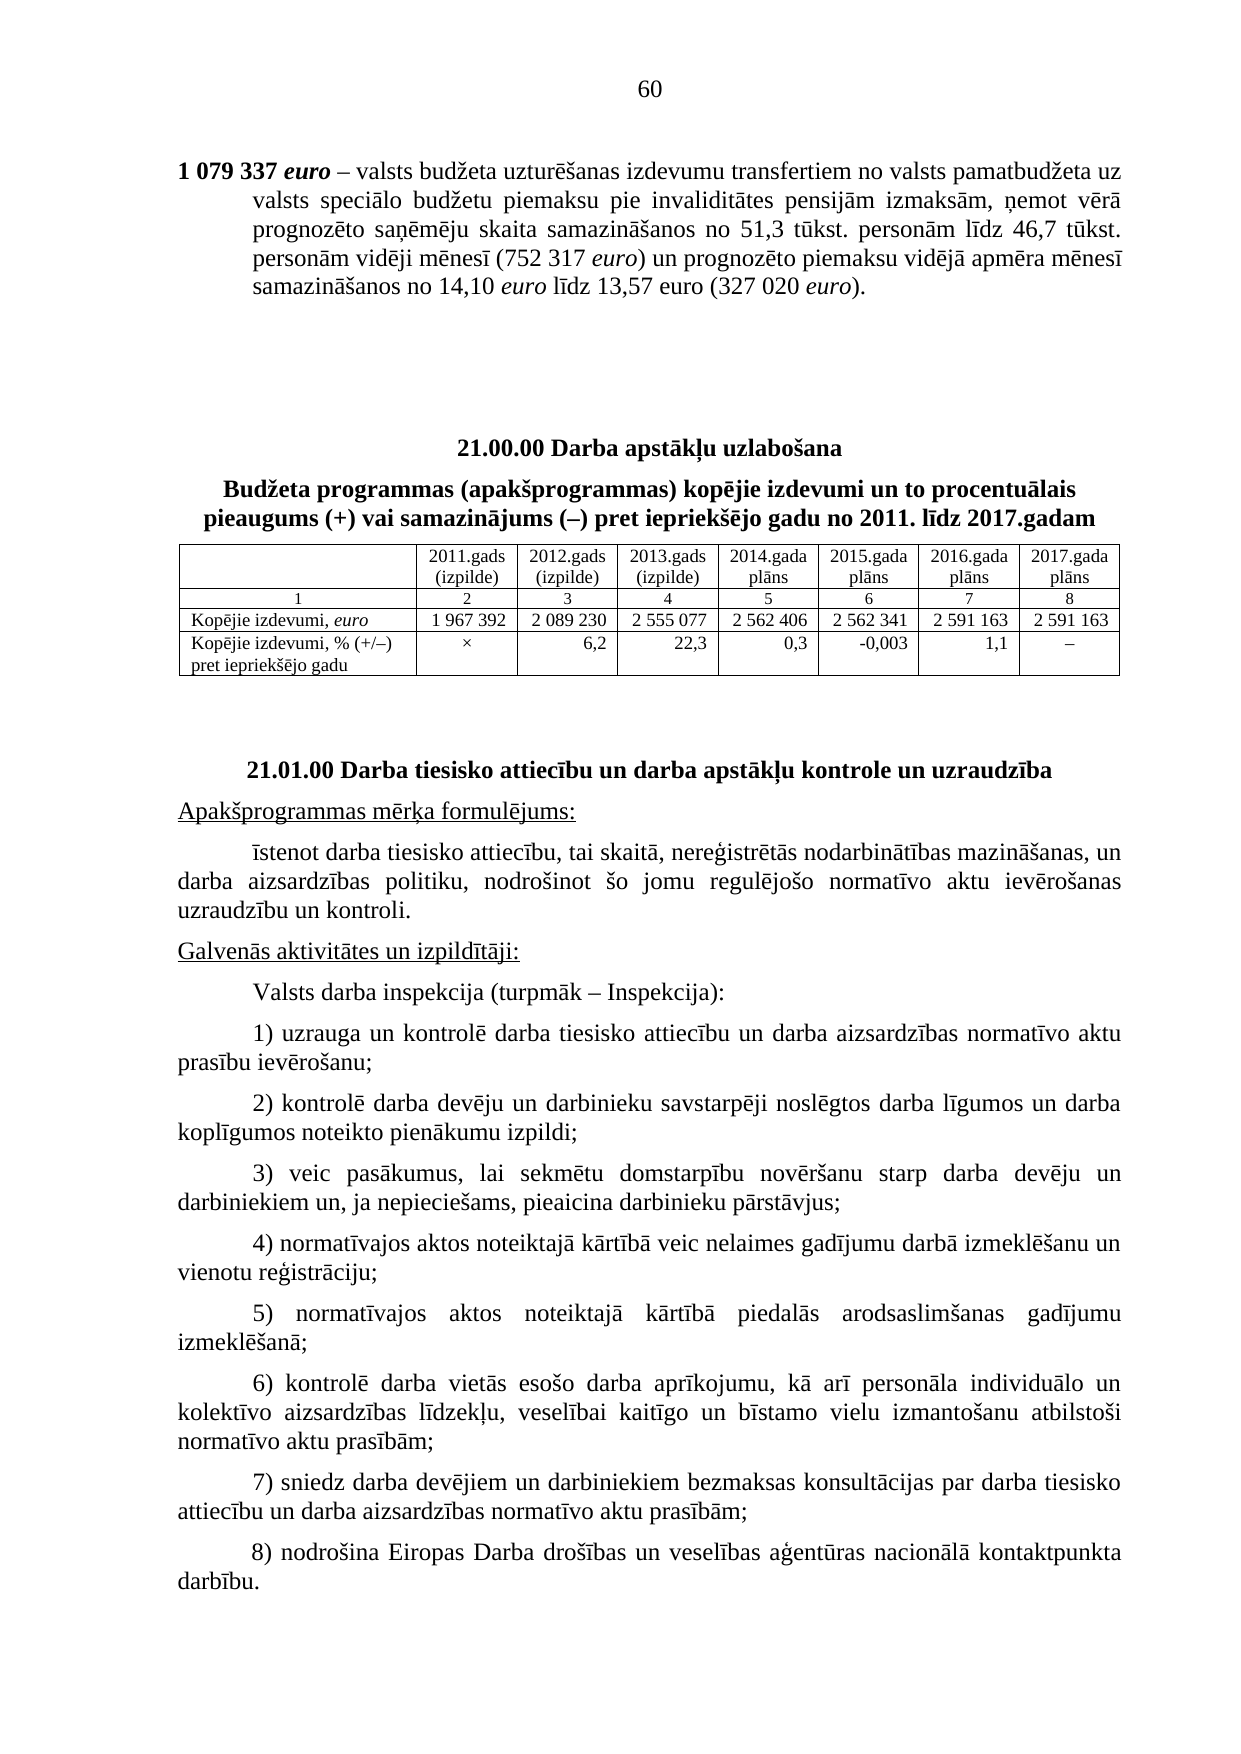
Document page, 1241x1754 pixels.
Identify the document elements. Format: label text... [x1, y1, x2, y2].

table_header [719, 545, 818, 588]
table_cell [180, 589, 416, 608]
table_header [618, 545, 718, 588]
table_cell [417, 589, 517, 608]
text Apakšprogrammas mērķa formulējums: [177, 796, 1122, 825]
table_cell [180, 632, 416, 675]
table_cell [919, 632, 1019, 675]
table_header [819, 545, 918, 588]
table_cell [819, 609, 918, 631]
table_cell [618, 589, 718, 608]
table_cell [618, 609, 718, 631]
text 21.00.00 Darba apstākļu uzlabošana [177, 433, 1122, 461]
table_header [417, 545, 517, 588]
text 1) uzrauga un kontrolē darba tiesisko attiecību un darba aizsardzības normatīvo aktu prasību ievērošanu; [177, 1018, 1122, 1076]
text īstenot darba tiesisko attiecību, tai skaitā, nereģistrētās nodarbinātības mazināšanas, un darba aizsardzības politiku, nodrošinot šo jomu regulējošo normatīvo aktu ievērošanas uzraudzību un kontroli. [177, 837, 1122, 923]
text 7) sniedz darba devējiem un darbiniekiem bezmaksas konsultācijas par darba tiesisko attiecību un darba aizsardzības normatīvo aktu prasībām; [177, 1467, 1122, 1525]
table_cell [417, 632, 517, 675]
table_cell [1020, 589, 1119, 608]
text 3) veic pasākumus, lai sekmētu domstarpību novēršanu starp darba devēju un darbiniekiem un, ja nepieciešams, pieaicina darbinieku pārstāvjus; [177, 1158, 1122, 1216]
text 5) normatīvajos aktos noteiktajā kārtībā piedalās arodsaslimšanas gadījumu izmeklēšanā; [177, 1298, 1122, 1356]
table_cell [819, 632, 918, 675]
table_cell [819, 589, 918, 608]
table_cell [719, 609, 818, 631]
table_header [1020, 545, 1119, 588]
text Galvenās aktivitātes un izpildītāji: [177, 936, 1122, 965]
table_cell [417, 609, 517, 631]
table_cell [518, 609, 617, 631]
text Valsts darba inspekcija (turpmāk – Inspekcija): [177, 977, 1122, 1006]
text Budžeta programmas (apakšprogrammas) kopējie izdevumi un to procentuālais pieaugums (+) vai samazinājums (–) pret iepriekšējo gadu no 2011. līdz 2017.gadam [177, 474, 1122, 531]
text 8) nodrošina Eiropas Darba drošības un veselības aģentūras nacionālā kontaktpunkta darbību. [177, 1537, 1122, 1595]
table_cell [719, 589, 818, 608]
text 21.01.00 Darba tiesisko attiecību un darba apstākļu kontrole un uzraudzība [177, 755, 1122, 783]
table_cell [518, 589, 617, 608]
text 4) normatīvajos aktos noteiktajā kārtībā veic nelaimes gadījumu darbā izmeklēšanu un vienotu reģistrāciju; [177, 1228, 1122, 1286]
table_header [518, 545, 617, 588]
text 1 079 337 euro – valsts budžeta uzturēšanas izdevumu transfertiem no valsts pamatbudžeta uz valsts speciālo budžetu piemaksu pie invaliditātes pensijām izmaksām, ņemot vērā prognozēto saņēmēju skaita samazināšanos no 51,3 tūkst. personām līdz 46,7 tūkst. personām vidēji mēnesī (752 317 euro) un prognozēto piemaksu vidējā apmēra mēnesī samazināšanos no 14,10 euro līdz 13,57 euro (327 020 euro). [177, 156, 1122, 300]
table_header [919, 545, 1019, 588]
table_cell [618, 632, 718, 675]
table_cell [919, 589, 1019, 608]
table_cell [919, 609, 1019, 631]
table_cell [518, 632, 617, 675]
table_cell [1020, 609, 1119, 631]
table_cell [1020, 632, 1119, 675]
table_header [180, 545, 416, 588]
text 6) kontrolē darba vietās esošo darba aprīkojumu, kā arī personāla individuālo un kolektīvo aizsardzības līdzekļu, veselībai kaitīgo un bīstamo vielu izmantošanu atbilstoši normatīvo aktu prasībām; [177, 1368, 1122, 1455]
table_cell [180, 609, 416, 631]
text 2) kontrolē darba devēju un darbinieku savstarpēji noslēgtos darba līgumos un darba koplīgumos noteikto pienākumu izpildi; [177, 1088, 1122, 1146]
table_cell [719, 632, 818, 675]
